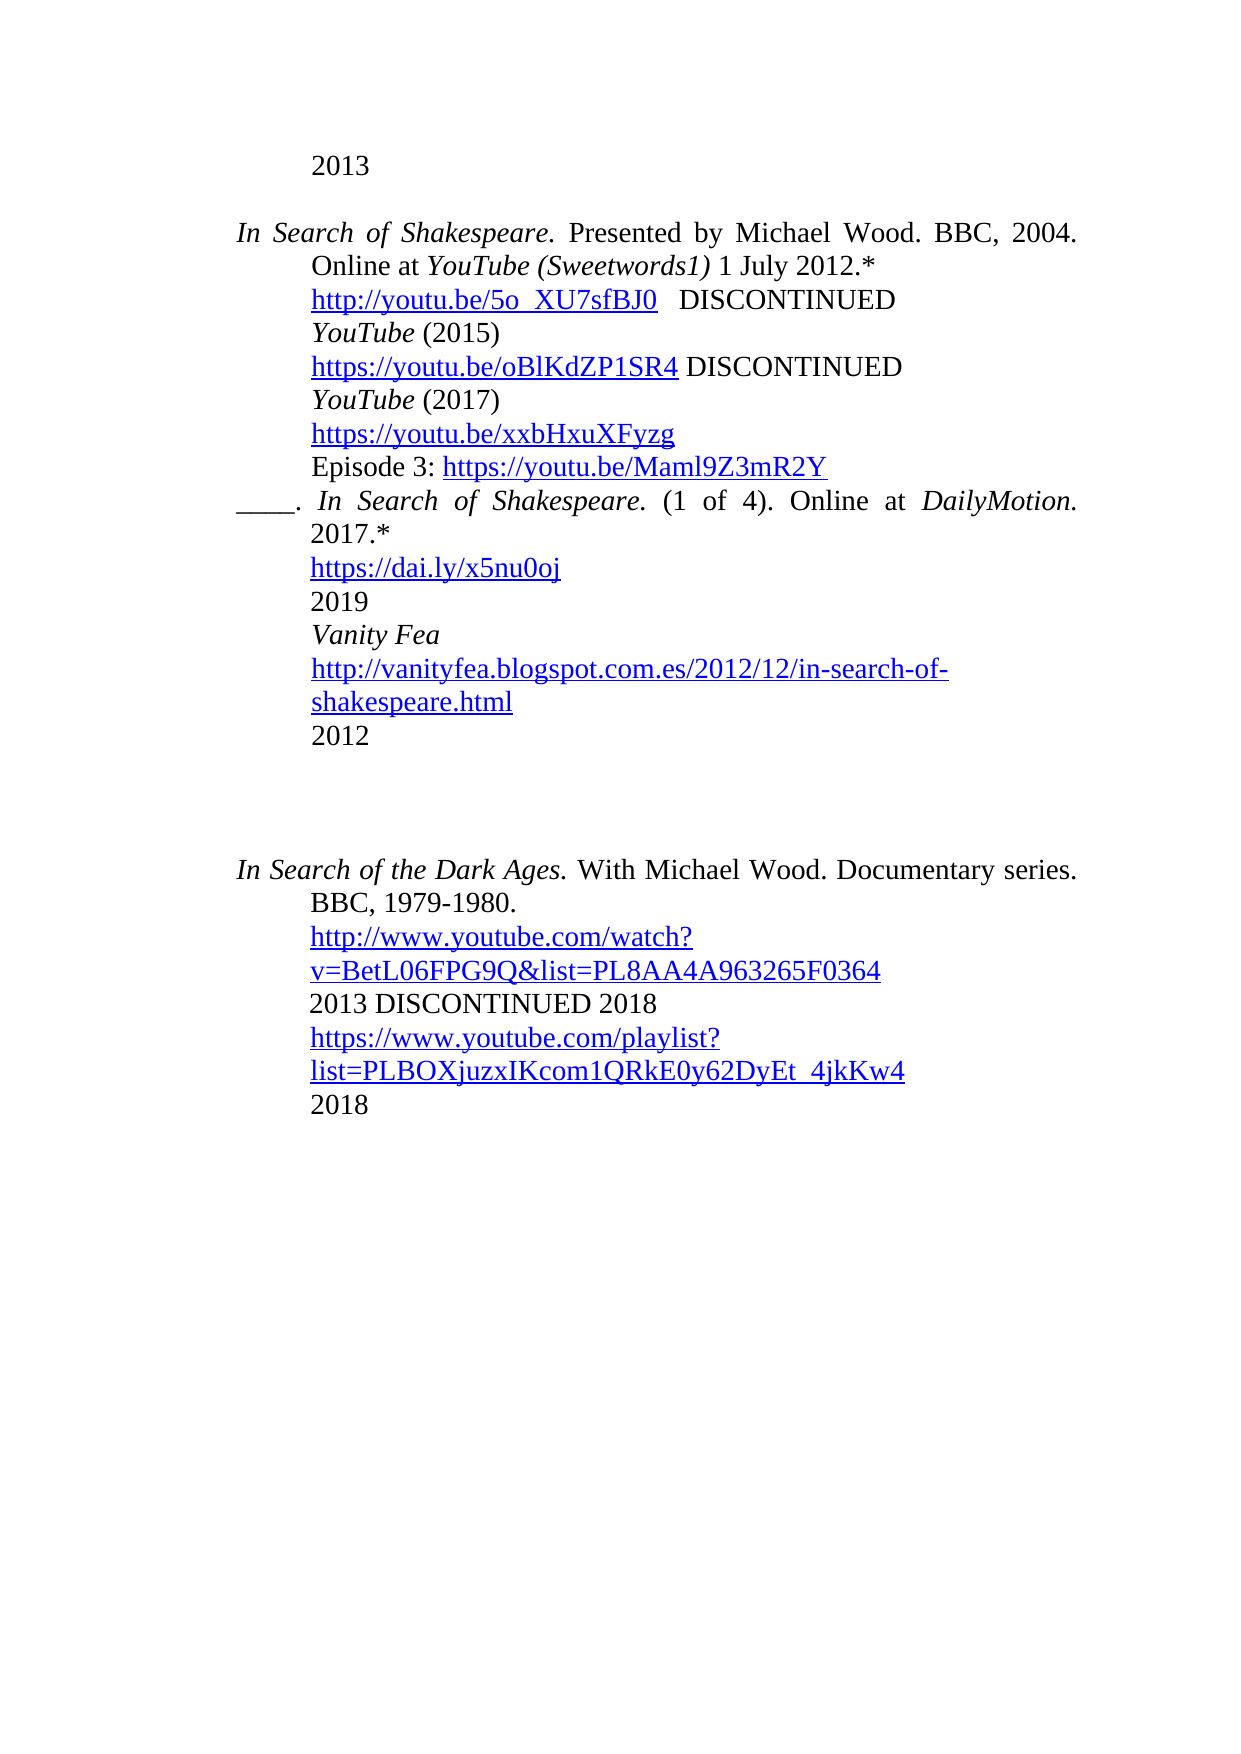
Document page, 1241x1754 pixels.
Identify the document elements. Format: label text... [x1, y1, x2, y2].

text https://youtu.be/xxbHxuXFyzg [236, 416, 1078, 449]
text 2012 [236, 718, 1078, 751]
text Episode 3: https://youtu.be/Maml9Z3mR2Y [236, 449, 1078, 483]
text Vanity Fea [236, 617, 1078, 651]
text https://www.youtube.com/playlist?list=PLBOXjuzxIKcom1QRkE0y62DyEt_4jkKw4 [236, 1020, 1078, 1087]
text 2018 [236, 1087, 1078, 1120]
text https://youtu.be/oBlKdZP1SR4 DISCONTINUED [236, 349, 1078, 382]
text YouTube (2017) [236, 382, 1078, 416]
text In Search of Shakespeare. Presented by Michael Wood. BBC, 2004. Online at YouTube (Sweetwords1) 1 July 2012.* [236, 215, 1078, 282]
text 2019 [236, 584, 1078, 617]
text http://youtu.be/5o_XU7sfBJ0 DISCONTINUED [236, 282, 1078, 315]
text http://www.youtube.com/watch?v=BetL06FPG9Q&list=PL8AA4A963265F0364 [310, 919, 1078, 986]
text In Search of the Dark Ages. With Michael Wood. Documentary series. BBC, 1979-1980. [236, 852, 1078, 919]
text YouTube (2015) [236, 315, 1078, 349]
text http://vanityfea.blogspot.com.es/2012/12/in-search-of-shakespeare.html [236, 651, 1078, 718]
text https://dai.ly/x5nu0oj [236, 550, 1078, 584]
text 2013 DISCONTINUED 2018 [309, 986, 1078, 1020]
text 2013 [236, 148, 1078, 181]
text ____. In Search of Shakespeare. (1 of 4). Online at DailyMotion. 2017.* [236, 483, 1078, 550]
